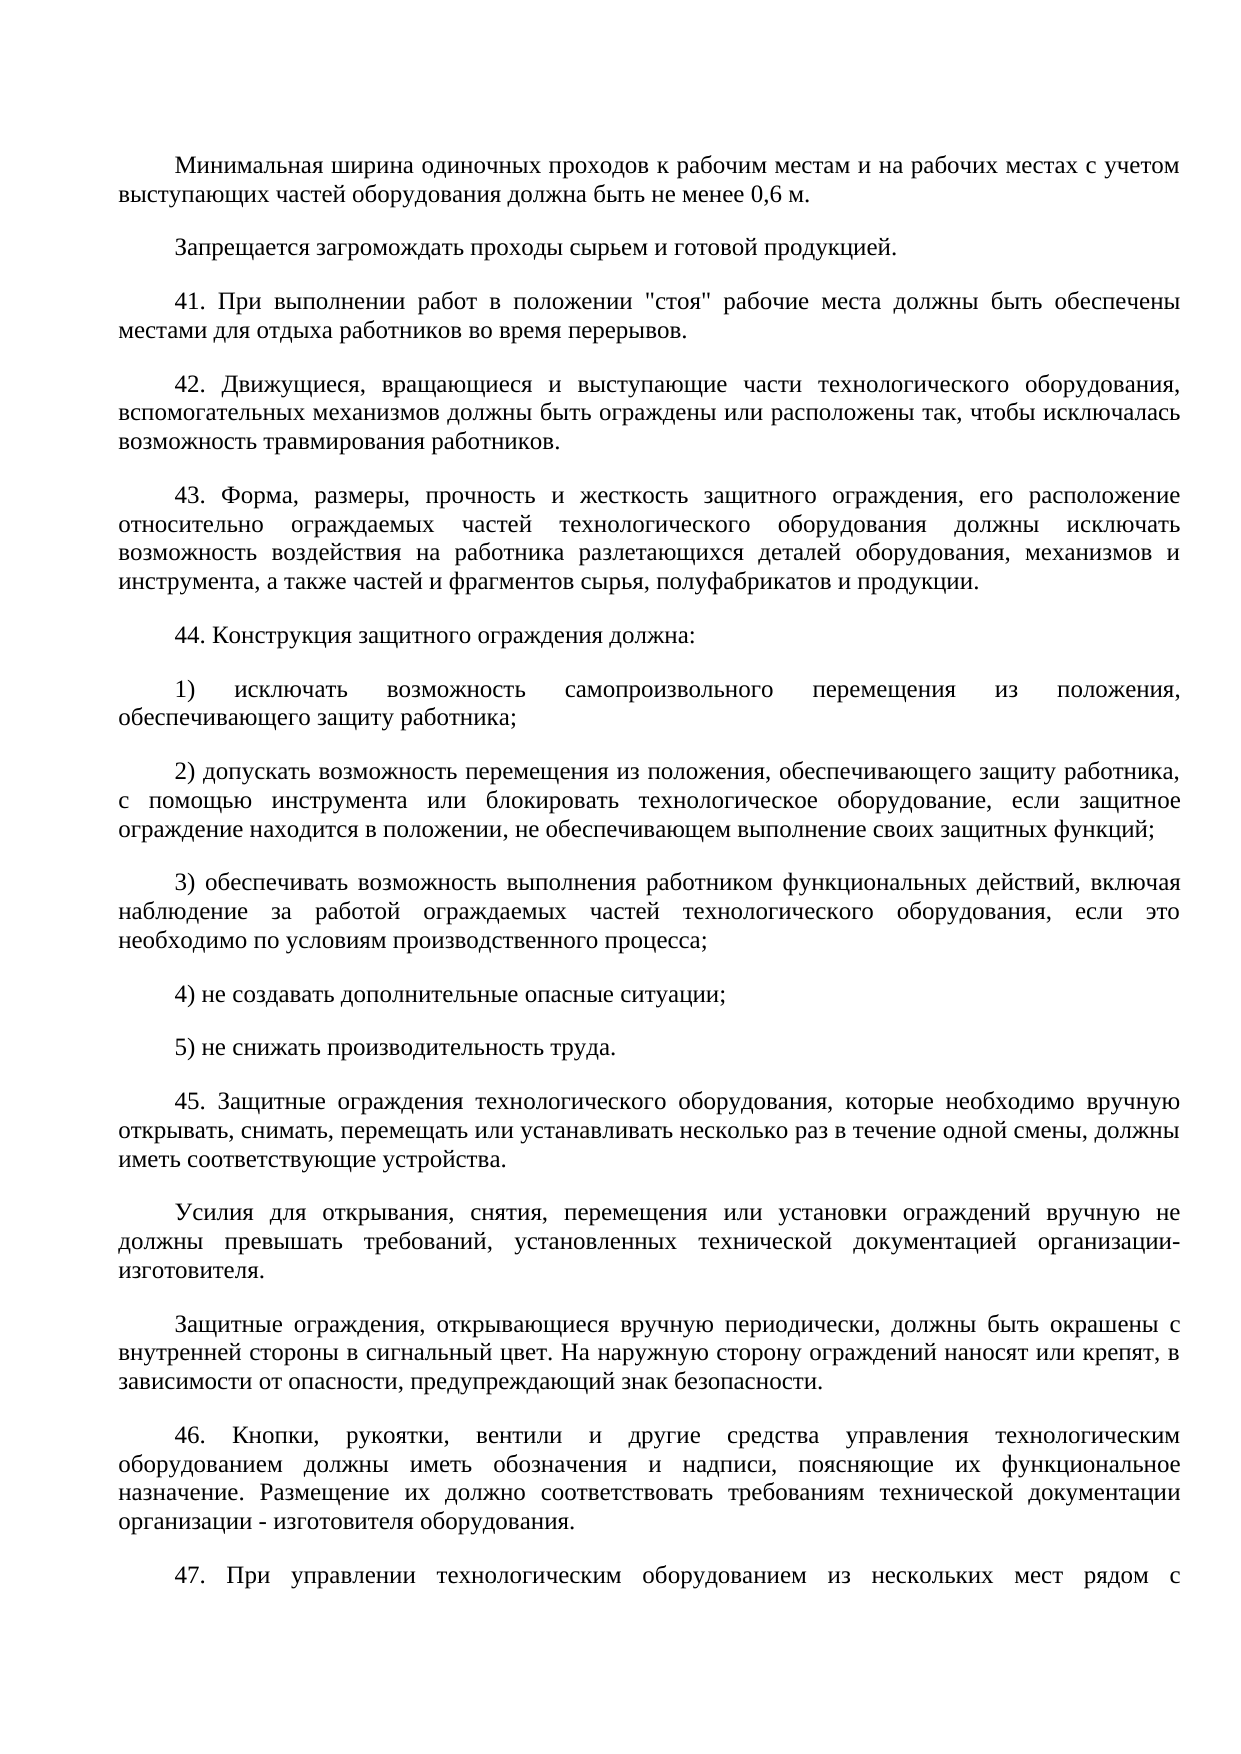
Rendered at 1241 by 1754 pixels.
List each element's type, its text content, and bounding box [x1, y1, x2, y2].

text 2) допускать возможность перемещения из положения, обеспечивающего защиту работника, с помощью инструмента или блокировать технологическое оборудование, если защитное ограждение находится в положении, не обеспечивающем выполнение своих защитных функций; [118, 756, 1181, 842]
text 3) обеспечивать возможность выполнения работником функциональных действий, включая наблюдение за работой ограждаемых частей технологического оборудования, если это необходимо по условиям производственного процесса; [118, 867, 1181, 954]
text Усилия для открывания, снятия, перемещения или установки ограждений вручную не должны превышать требований, установленных технической документацией организации-изготовителя. [118, 1197, 1181, 1284]
text 4) не создавать дополнительные опасные ситуации; [118, 979, 1181, 1007]
text Минимальная ширина одиночных проходов к рабочим местам и на рабочих местах с учетом выступающих частей оборудования должна быть не менее 0,6 м. [118, 150, 1181, 207]
text 41. При выполнении работ в положении "стоя" рабочие места должны быть обеспечены местами для отдыха работников во время перерывов. [118, 286, 1181, 344]
text 46. Кнопки, рукоятки, вентили и другие средства управления технологическим оборудованием должны иметь обозначения и надписи, поясняющие их функциональное назначение. Размещение их должно соответствовать требованиям технической документации организации - изготовителя оборудования. [118, 1420, 1181, 1535]
text 43. Форма, размеры, прочность и жесткость защитного ограждения, его расположение относительно ограждаемых частей технологического оборудования должны исключать возможность воздействия на работника разлетающихся деталей оборудования, механизмов и инструмента, а также частей и фрагментов сырья, полуфабрикатов и продукции. [118, 480, 1181, 595]
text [118, 1560, 1181, 1589]
text Защитные ограждения, открывающиеся вручную периодически, должны быть окрашены с внутренней стороны в сигнальный цвет. На наружную сторону ограждений наносят или крепят, в зависимости от опасности, предупреждающий знак безопасности. [118, 1309, 1181, 1395]
text 45. Защитные ограждения технологического оборудования, которые необходимо вручную открывать, снимать, перемещать или устанавливать несколько раз в течение одной смены, должны иметь соответствующие устройства. [118, 1086, 1181, 1172]
text Запрещается загромождать проходы сырьем и готовой продукцией. [118, 232, 1181, 261]
text 44. Конструкция защитного ограждения должна: [118, 620, 1181, 649]
text 5) не снижать производительность труда. [118, 1032, 1181, 1061]
text 42. Движущиеся, вращающиеся и выступающие части технологического оборудования, вспомогательных механизмов должны быть ограждены или расположены так, чтобы исключалась возможность травмирования работников. [118, 369, 1181, 455]
text 1) исключать возможность самопроизвольного перемещения из положения, обеспечивающего защиту работника; [118, 674, 1181, 731]
